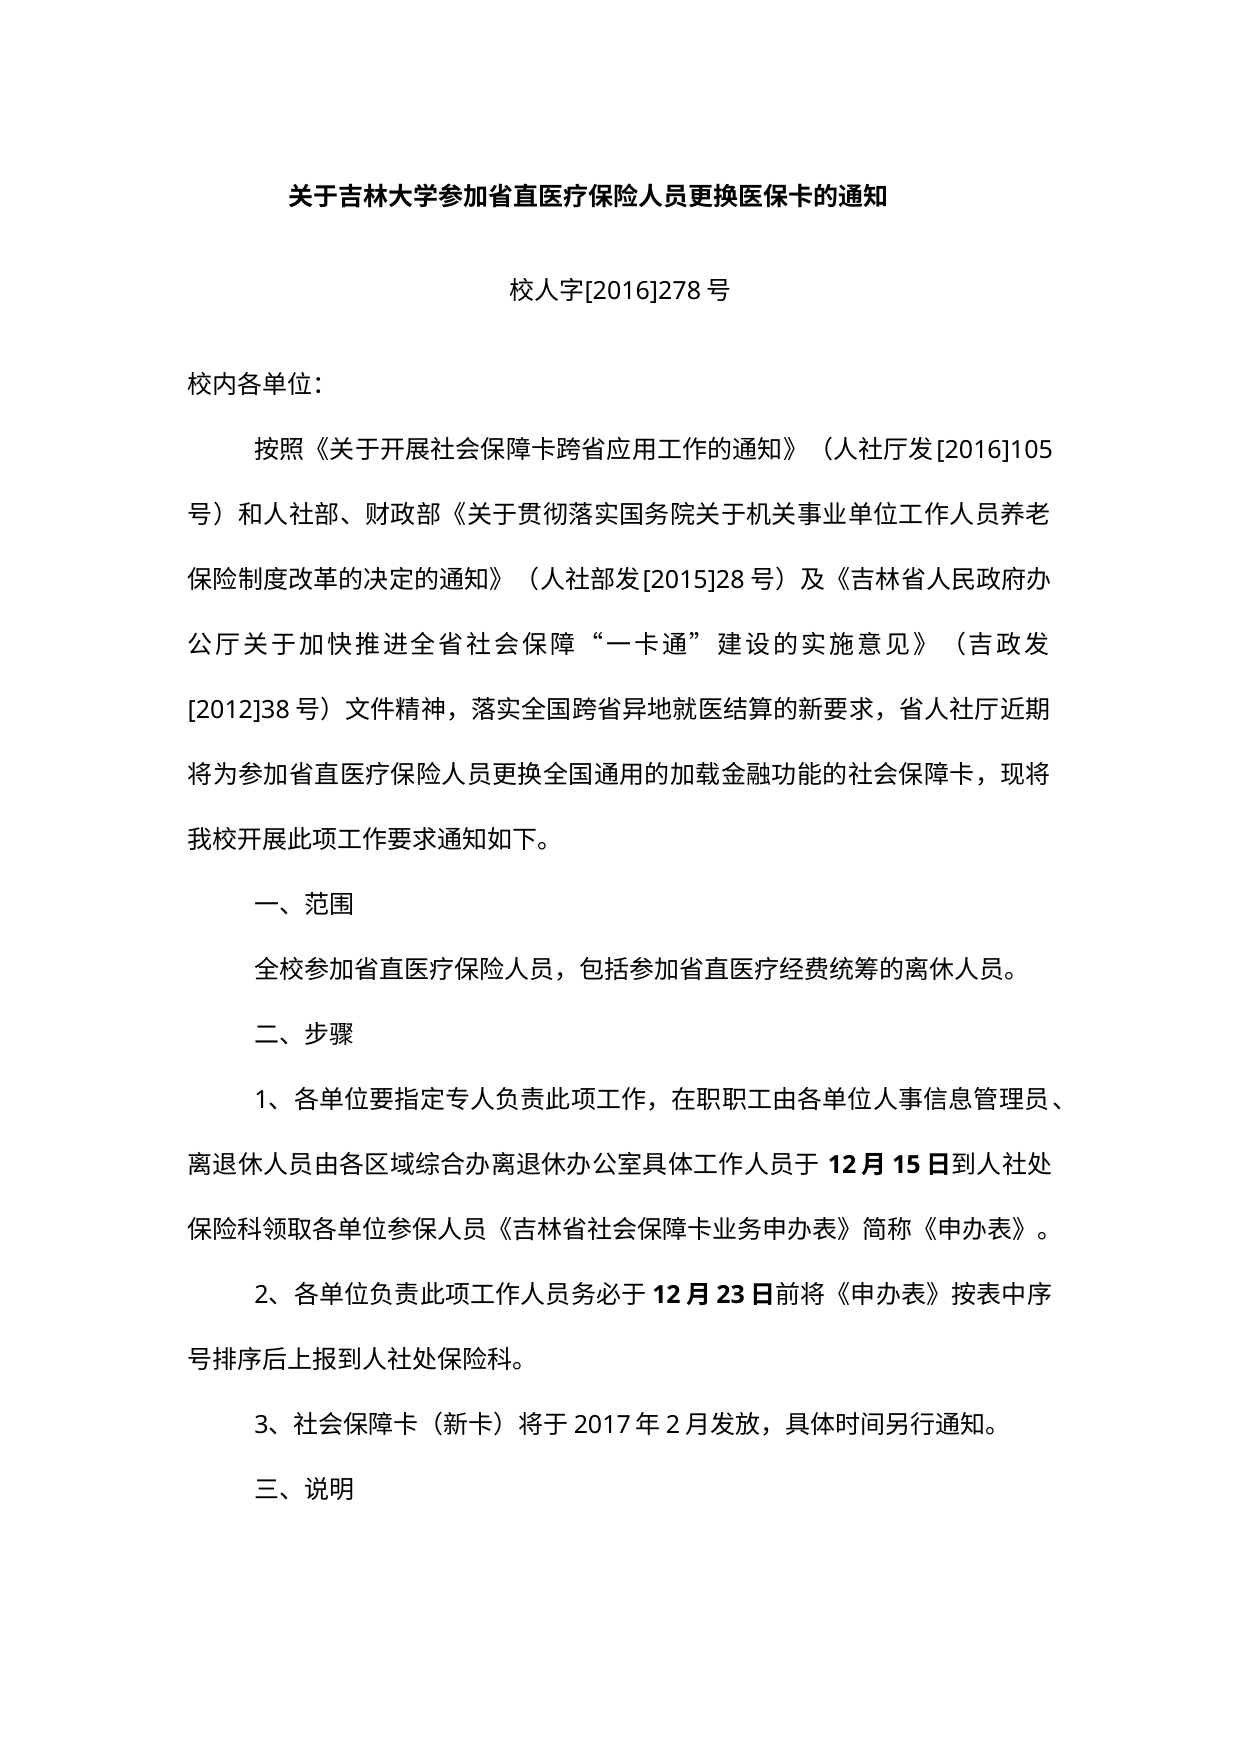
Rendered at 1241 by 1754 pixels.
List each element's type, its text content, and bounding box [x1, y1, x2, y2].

text 按照《关于开展社会保障卡跨省应用工作的通知》（人社厅发[2016]105号）和人社部、财政部《关于贯彻落实国务院关于机关事业单位工作人员养老保险制度改革的决定的通知》（人社部发[2015]28号）及《吉林省人民政府办公厅关于加快推进全省社会保障“一卡通”建设的实施意见》（吉政发[2012]38号）文件精神，落实全国跨省异地就医结算的新要求，省人社厅近期将为参加省直医疗保险人员更换全国通用的加载金融功能的社会保障卡，现将我校开展此项工作要求通知如下。 [187, 415, 1053, 870]
text 二、步骤 [187, 1000, 1053, 1065]
text 关于吉林大学参加省直医疗保险人员更换医保卡的通知 [187, 162, 1053, 227]
text 全校参加省直医疗保险人员，包括参加省直医疗经费统筹的离休人员。 [187, 935, 1053, 1000]
text 三、说明 [187, 1455, 1053, 1520]
text 校内各单位： [187, 350, 1053, 415]
text 3、社会保障卡（新卡）将于2017年2月发放，具体时间另行通知。 [187, 1390, 1053, 1455]
text 2、各单位负责此项工作人员务必于12月23日前将《申办表》按表中序号排序后上报到人社处保险科。 [187, 1260, 1053, 1390]
text 1、各单位要指定专人负责此项工作，在职职工由各单位人事信息管理员、离退休人员由各区域综合办离退休办公室具体工作人员于12月15日到人社处保险科领取各单位参保人员《吉林省社会保障卡业务申办表》简称《申办表》。 [187, 1065, 1053, 1260]
text 一、范围 [187, 870, 1053, 935]
text 校人字[2016]278号 [187, 256, 1053, 321]
